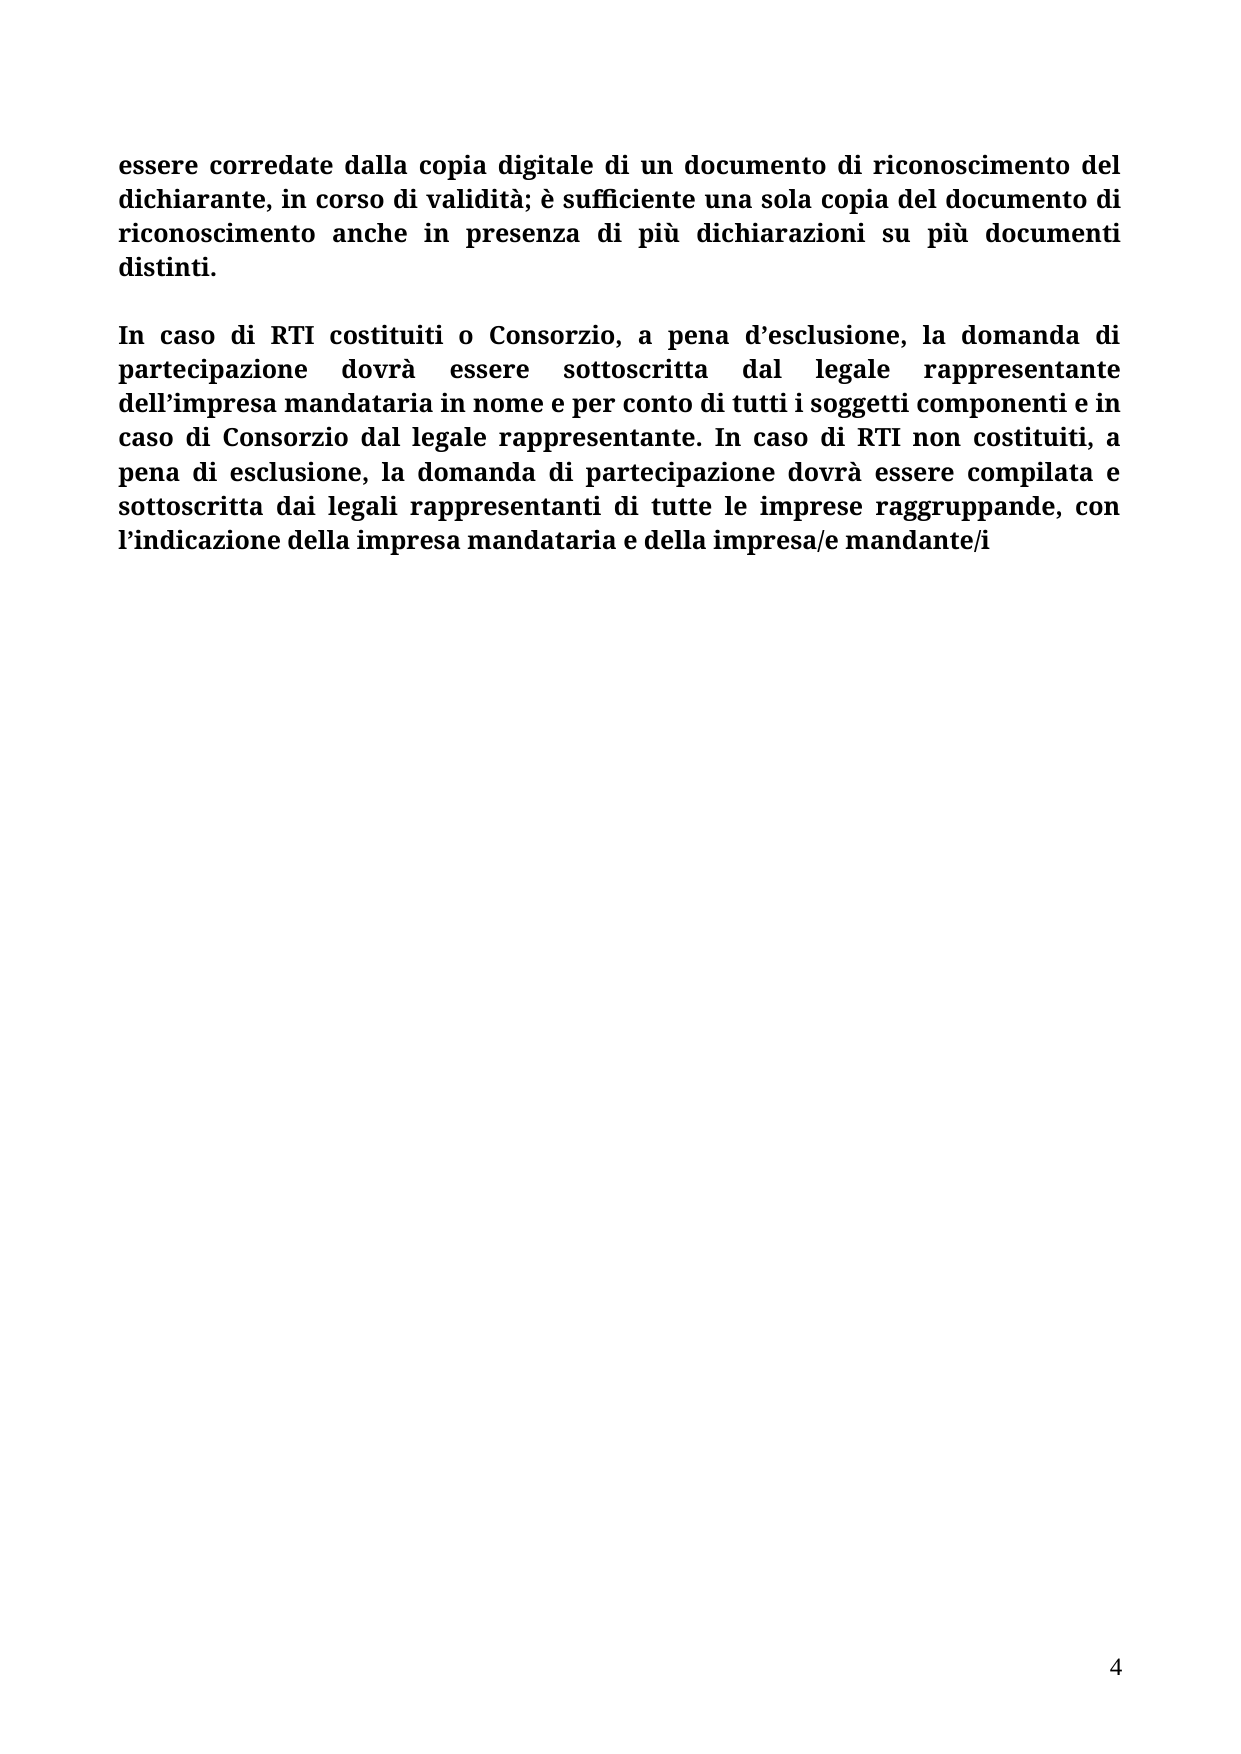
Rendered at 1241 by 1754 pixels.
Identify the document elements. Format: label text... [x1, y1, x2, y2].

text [118, 148, 1122, 284]
text In caso di RTI costituiti o Consorzio, a pena d’esclusione, la domanda di partecipazione dovrà essere sottoscritta dal legale rappresentante dell’impresa mandataria in nome e per conto di tutti i soggetti componenti e in caso di Consorzio dal legale rappresentante. In caso di RTI non costituiti, a pena di esclusione, la domanda di partecipazione dovrà essere compilata e sottoscritta dai legali rappresentanti di tutte le imprese raggruppande, con l’indicazione della impresa mandataria e della impresa/e mandante/i [118, 318, 1122, 556]
